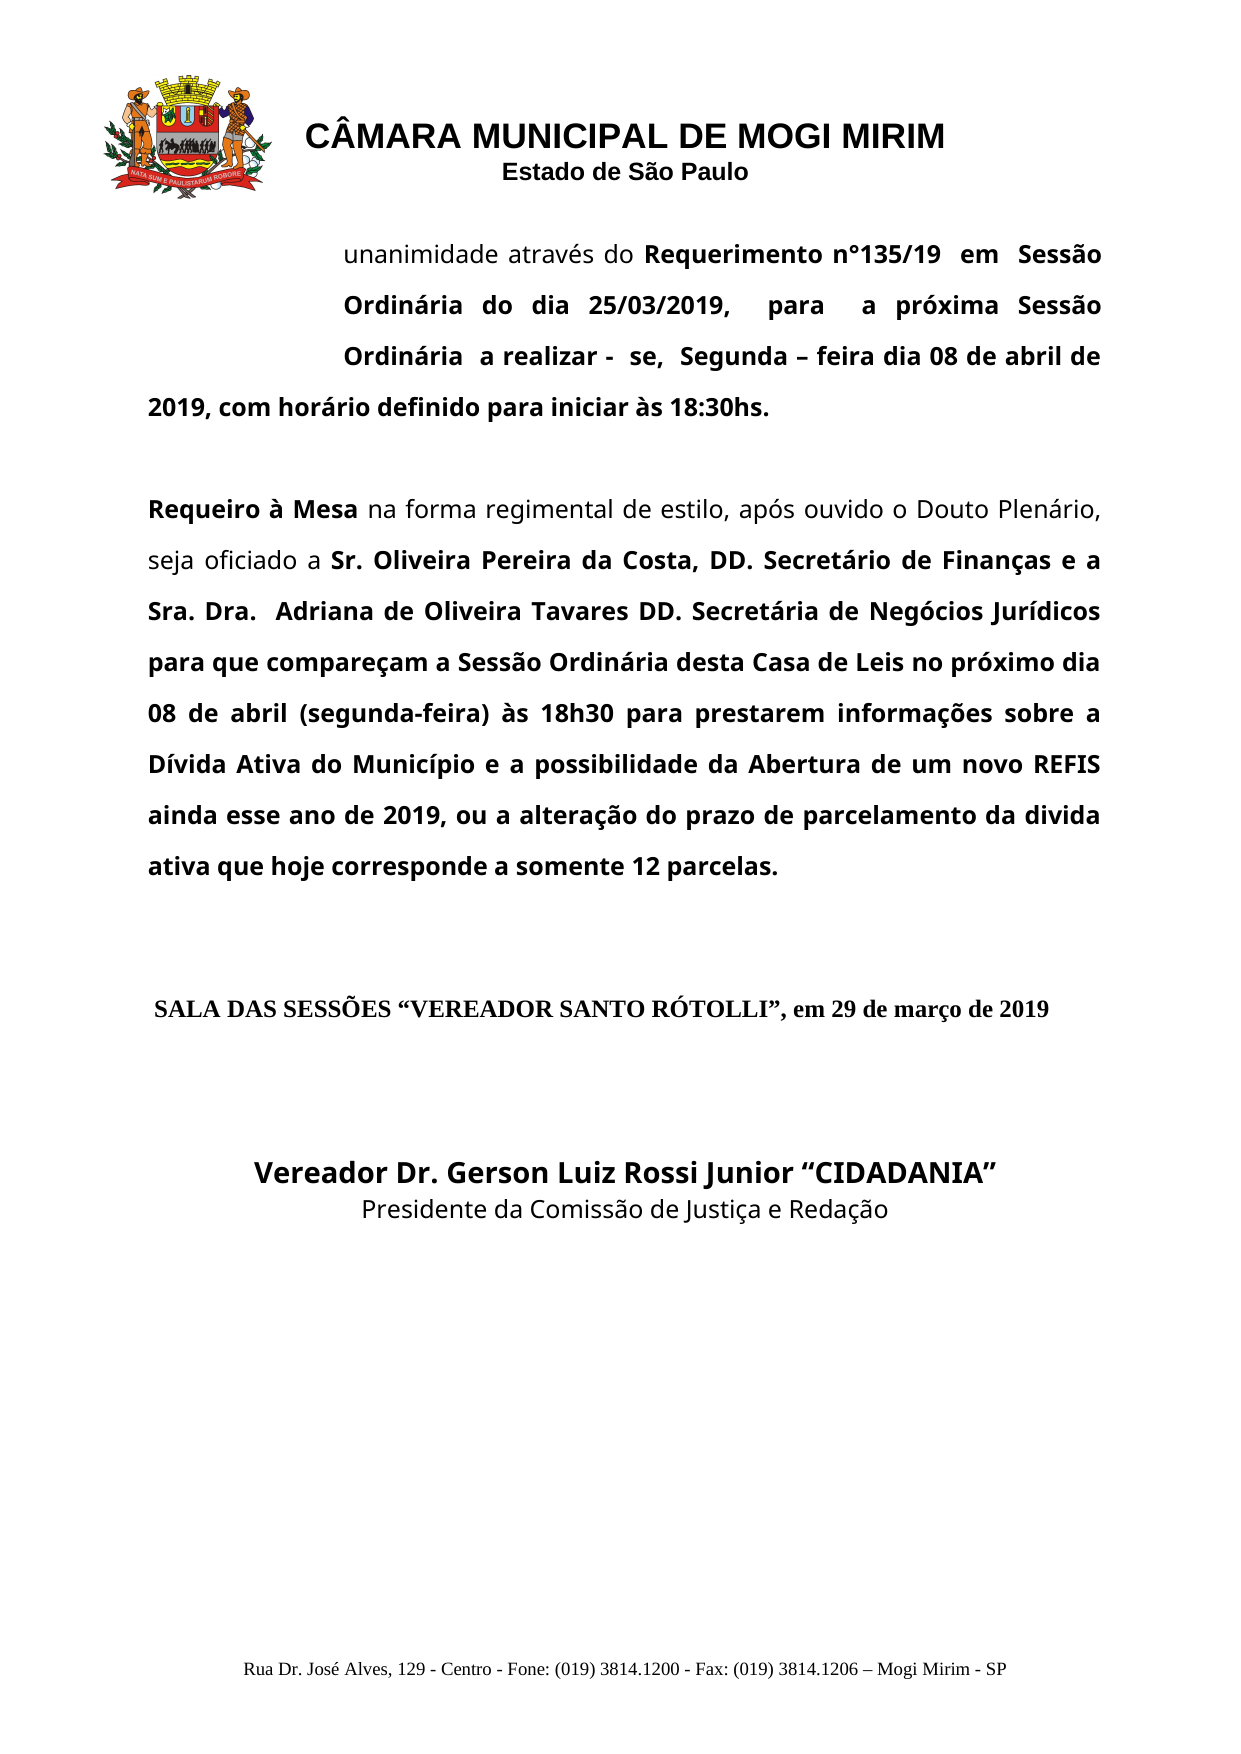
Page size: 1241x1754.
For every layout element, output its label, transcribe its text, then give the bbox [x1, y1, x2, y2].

picture [102, 75, 273, 199]
text SALA DAS SESSÕES “VEREADOR SANTO RÓTOLLI”, em 29 de março de 2019 [148, 994, 1103, 1023]
text Vereador Dr. Gerson Luiz Rossi Junior “CIDADANIA” [148, 1152, 1103, 1192]
text Presidente da Comissão de Justiça e Redação [148, 1192, 1103, 1226]
text Requeiro à Mesa na forma regimental de estilo, após ouvido o Douto Plenário, seja oficiado a Sr. Oliveira Pereira da Costa, DD. Secretário de Finanças e a Sra. Dra. Adriana de Oliveira Tavares DD. Secretária de Negócios Jurídicos para que compareçam a Sessão Ordinária desta Casa de Leis no próximo dia 08 de abril (segunda-feira) às 18h30 para prestarem informações sobre a Dívida Ativa do Município e a possibilidade da Abertura de um novo REFIS ainda esse ano de 2019, ou a alteração do prazo de parcelamento da divida ativa que hoje corresponde a somente 12 parcelas. [148, 491, 1103, 883]
